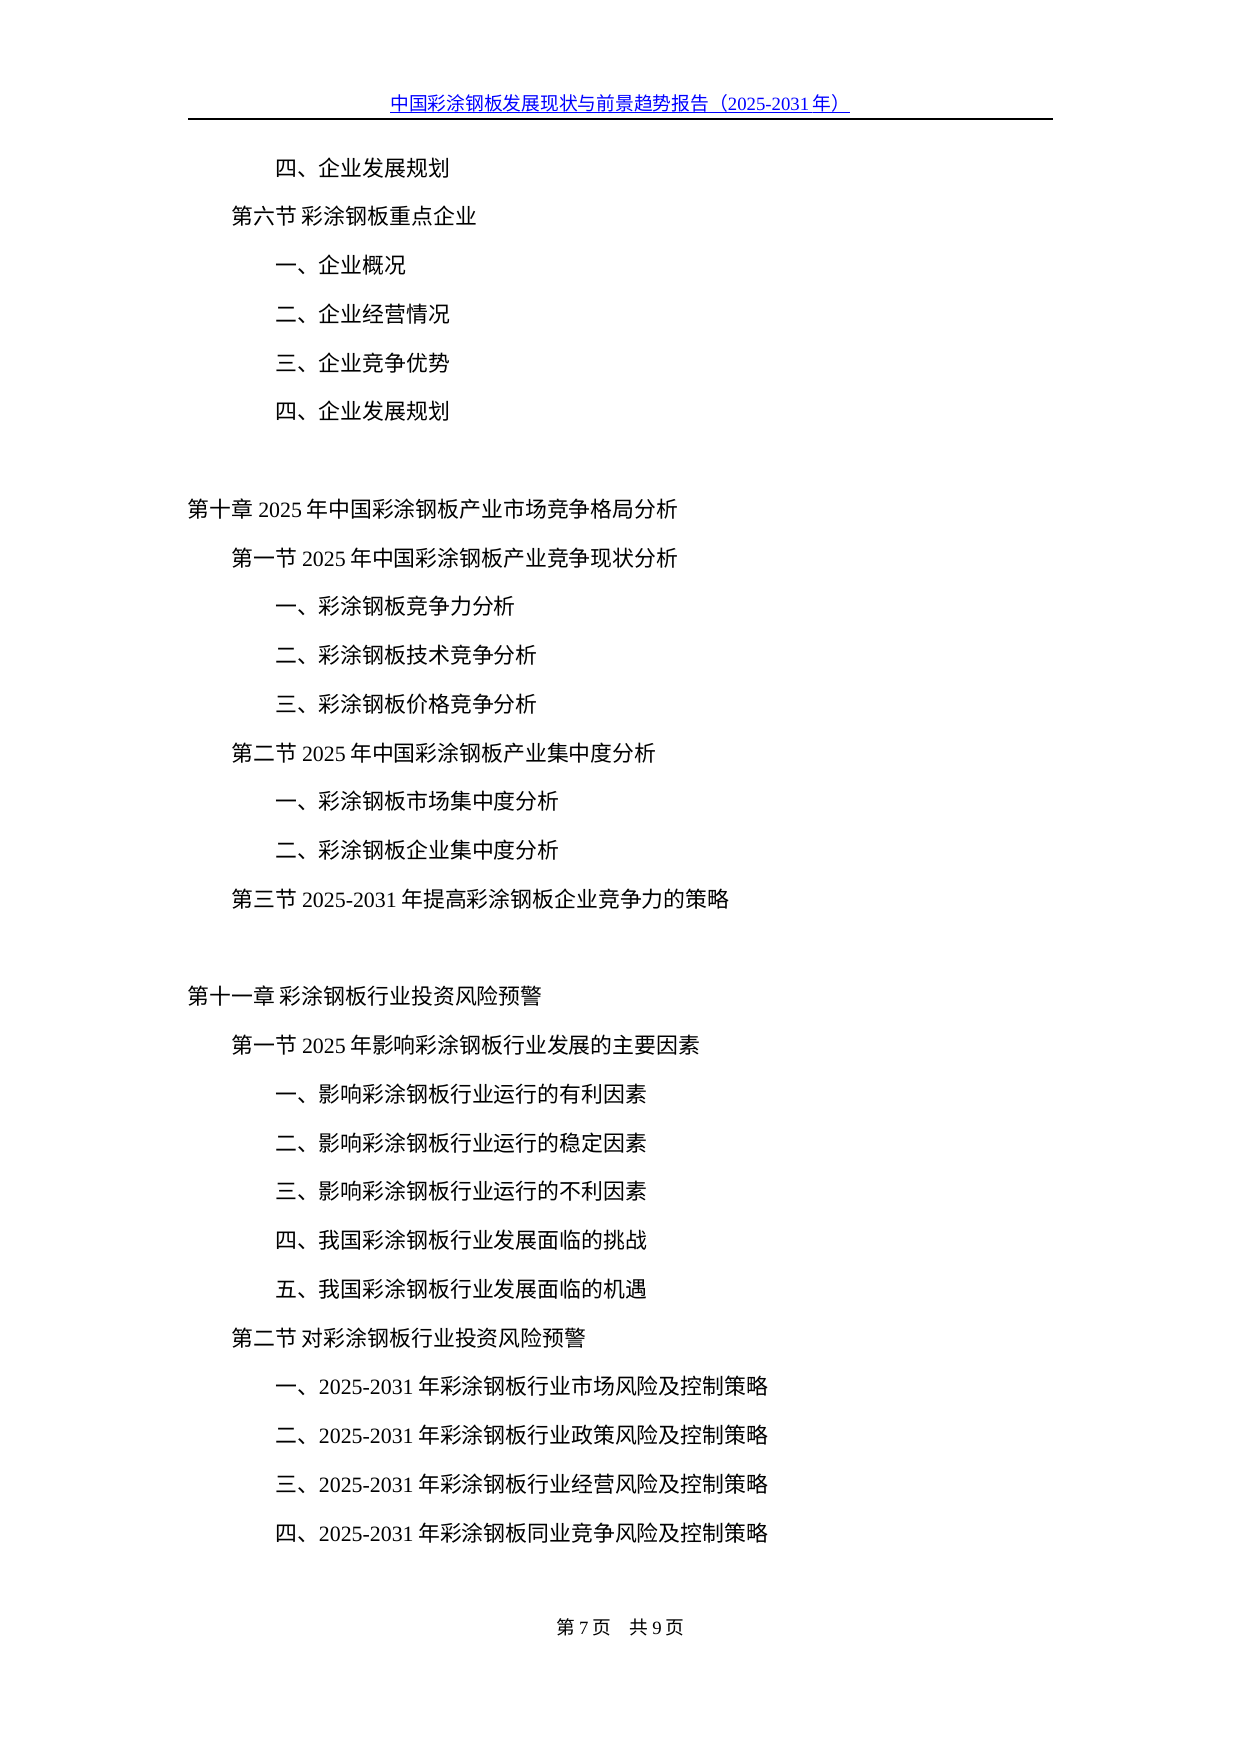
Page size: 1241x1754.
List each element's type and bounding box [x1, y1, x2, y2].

text [187, 150, 1053, 1548]
